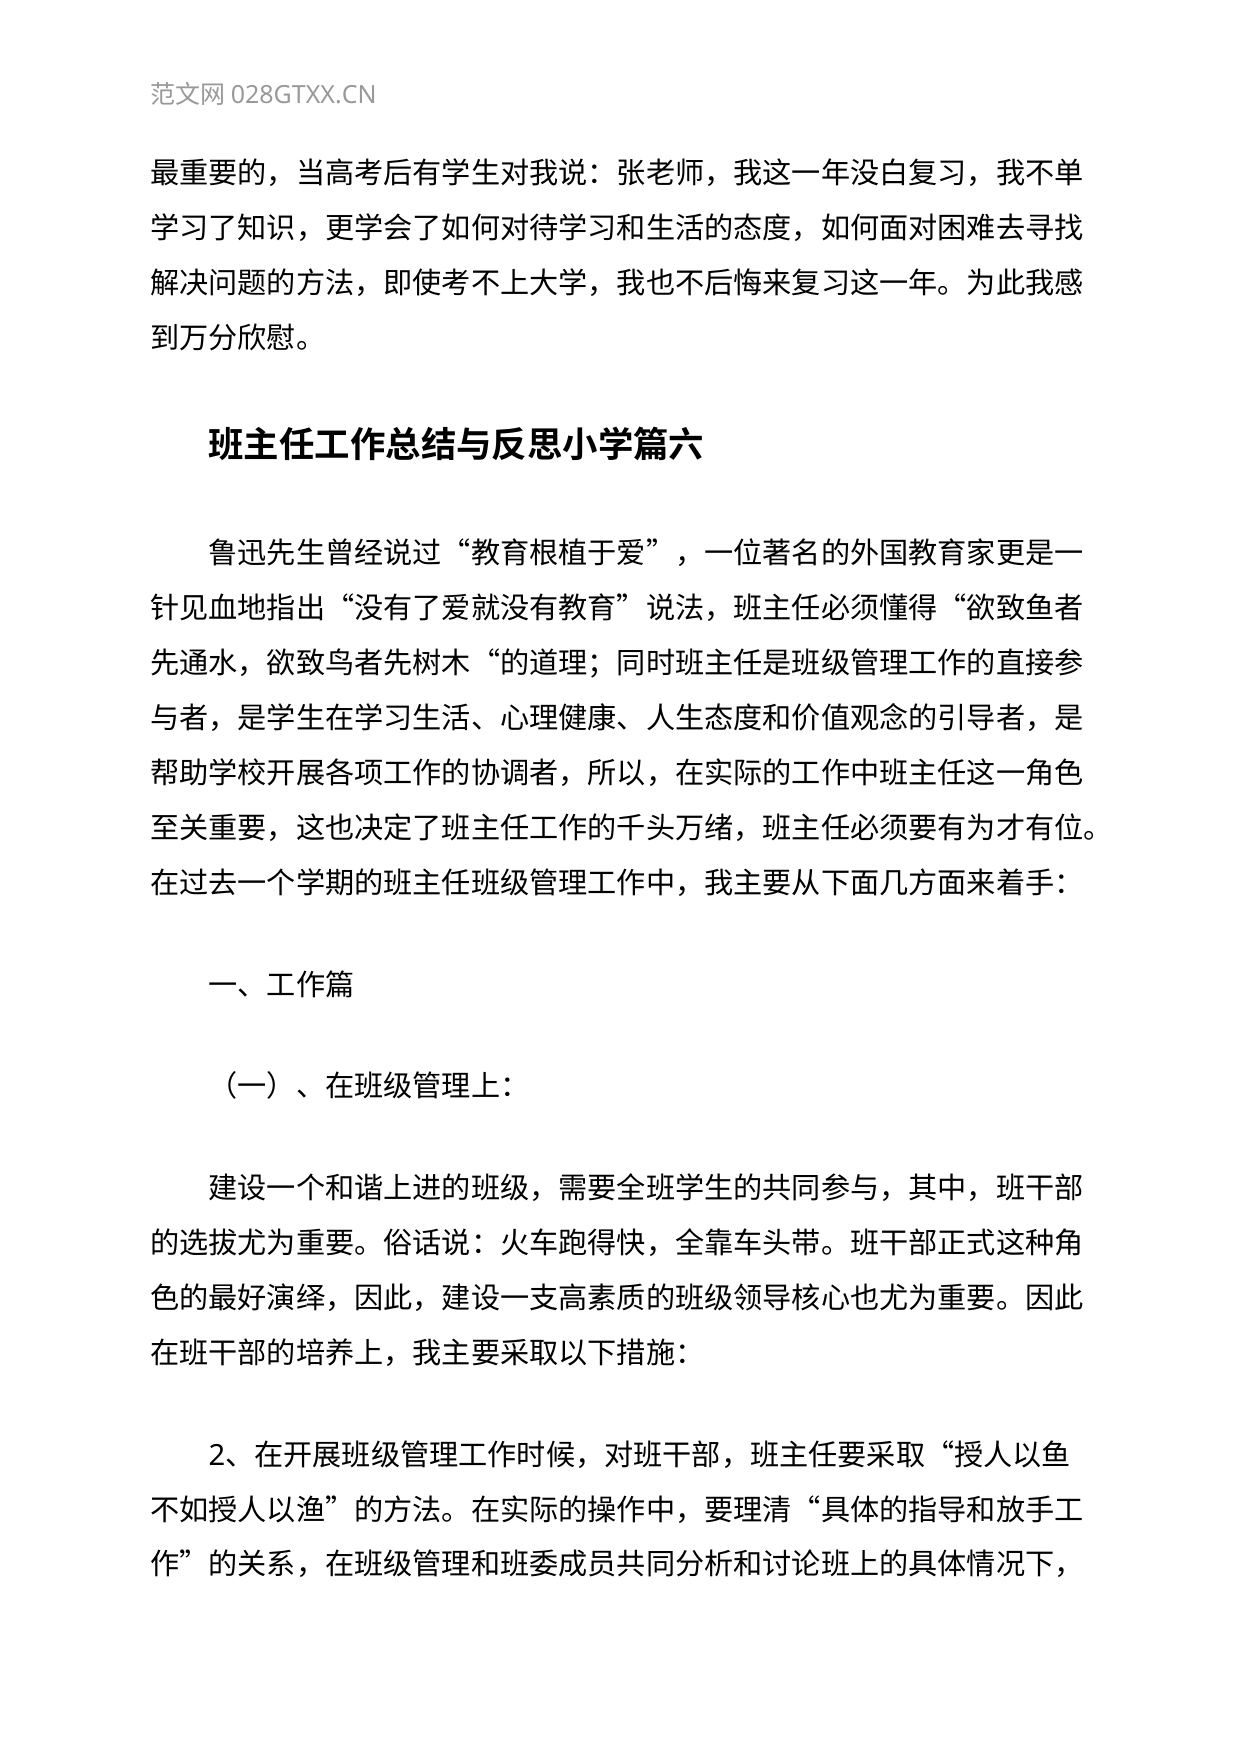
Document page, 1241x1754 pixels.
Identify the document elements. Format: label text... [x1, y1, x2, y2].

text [150, 150, 1090, 357]
text 建设一个和谐上进的班级，需要全班学生的共同参与，其中，班干部的选拔尤为重要。俗话说：火车跑得快，全靠车头带。班干部正式这种角色的最好演绎，因此，建设一支高素质的班级领导核心也尤为重要。因此在班干部的培养上，我主要采取以下措施： [150, 1164, 1090, 1372]
text 班主任工作总结与反思小学篇六 [150, 416, 1090, 468]
text 鲁迅先生曾经说过“教育根植于爱”，一位著名的外国教育家更是一针见血地指出“没有了爱就没有教育”说法，班主任必须懂得“欲致鱼者先通水，欲致鸟者先树木“的道理；同时班主任是班级管理工作的直接参与者，是学生在学习生活、心理健康、人生态度和价值观念的引导者，是帮助学校开展各项工作的协调者，所以，在实际的工作中班主任这一角色至关重要，这也决定了班主任工作的千头万绪，班主任必须要有为才有位。在过去一个学期的班主任班级管理工作中，我主要从下面几方面来着手： [150, 530, 1090, 902]
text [150, 1431, 1090, 1583]
text （一）、在班级管理上： [150, 1063, 1090, 1105]
text 一、工作篇 [150, 961, 1090, 1003]
